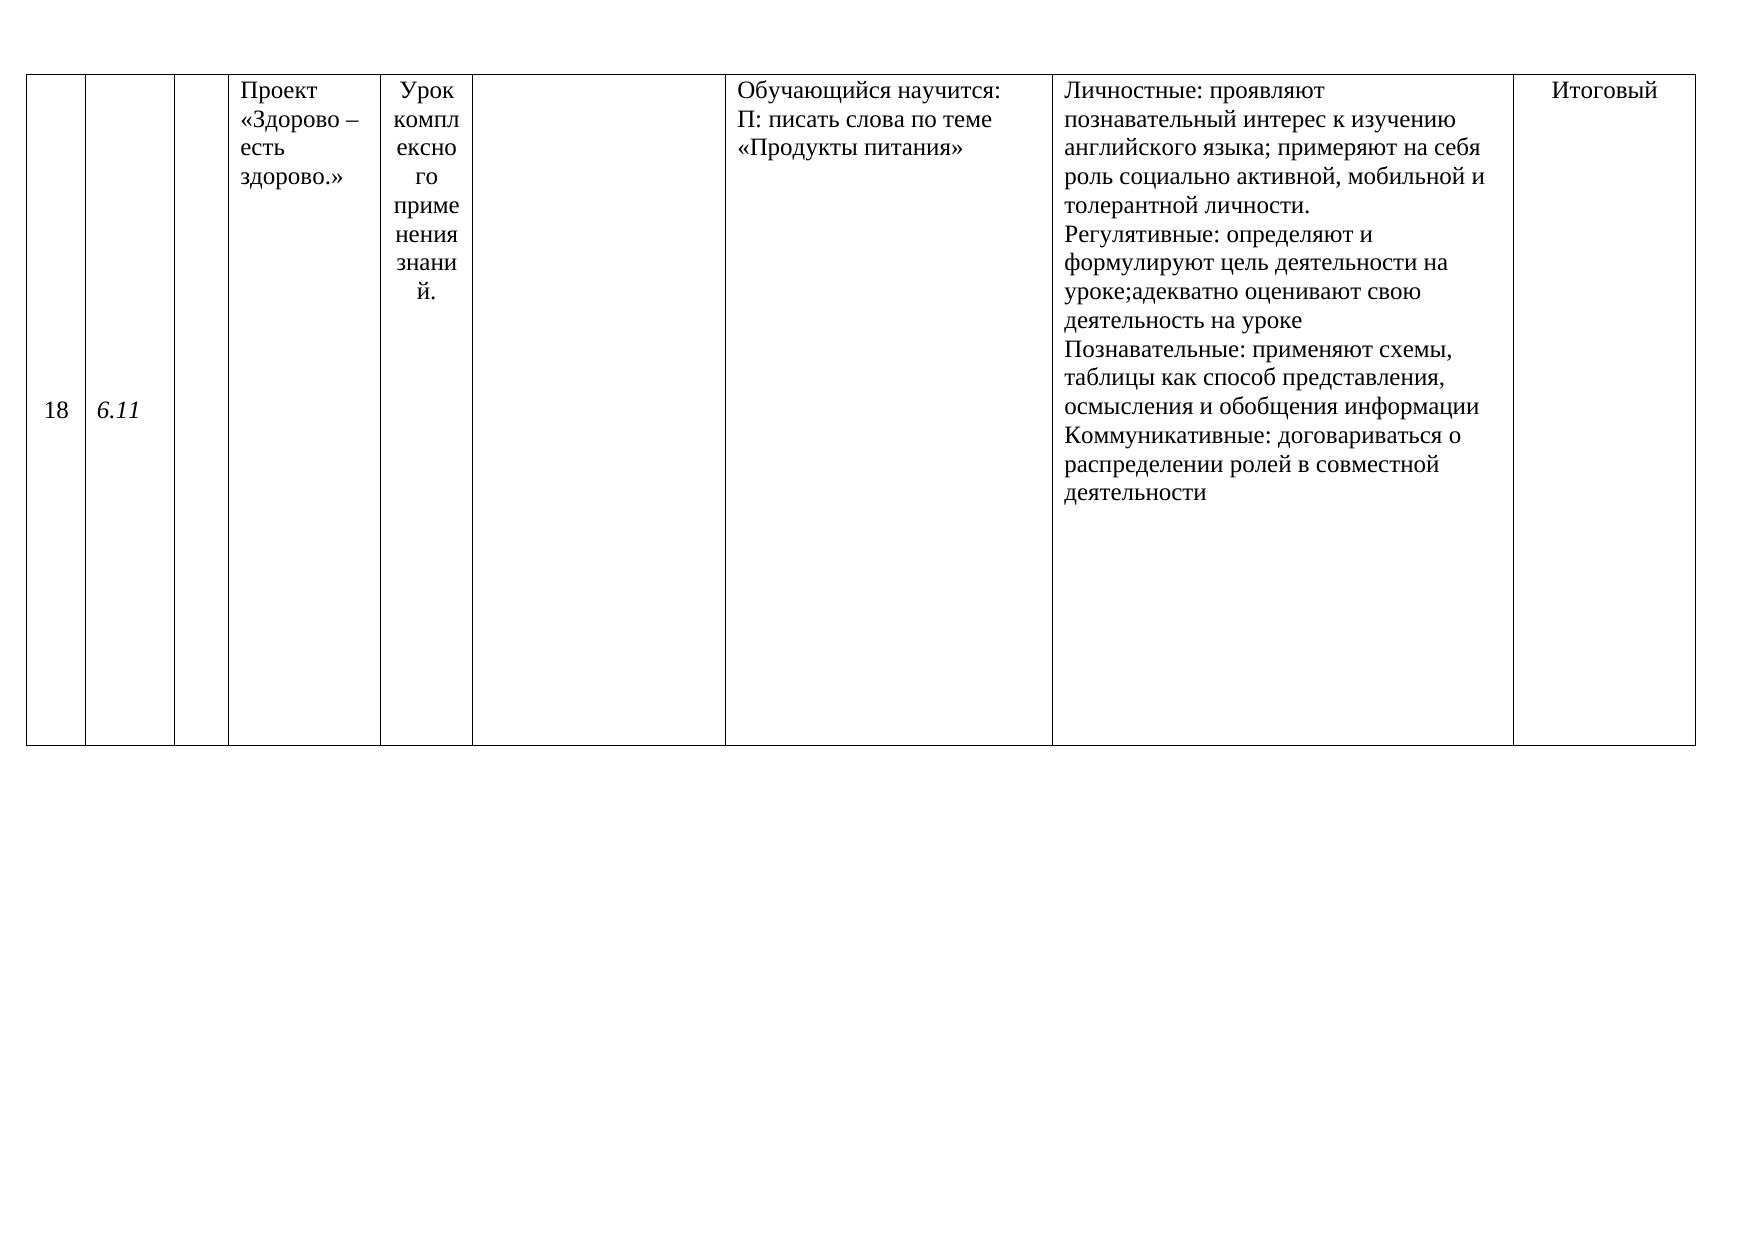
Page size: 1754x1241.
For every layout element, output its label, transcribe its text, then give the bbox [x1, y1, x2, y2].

table_cell Проект «Здорово – есть здорово.» [229, 75, 380, 745]
table_cell [473, 75, 725, 745]
table_cell Урок комплексного применения знаний. [381, 75, 472, 745]
table_cell Итоговый [1514, 75, 1695, 745]
table_cell 6.11 [86, 75, 174, 745]
table_cell Обучающийся научится: П: писать слова по теме «Продукты питания» [726, 75, 1052, 745]
table_cell Личностные: проявляют познавательный интерес к изучению английского языка; примеряют на себя роль социально активной, мобильной и толерантной личности. Регулятивные: определяют и формулируют цель деятельности на уроке;адекватно оценивают свою деятельность на уроке Познавательные: применяют схемы, таблицы как способ представления, осмысления и обобщения информации Коммуникативные: договариваться о распределении ролей в совместной деятельности [1053, 75, 1513, 745]
table_cell 18 [27, 75, 85, 745]
table_cell [175, 75, 228, 745]
